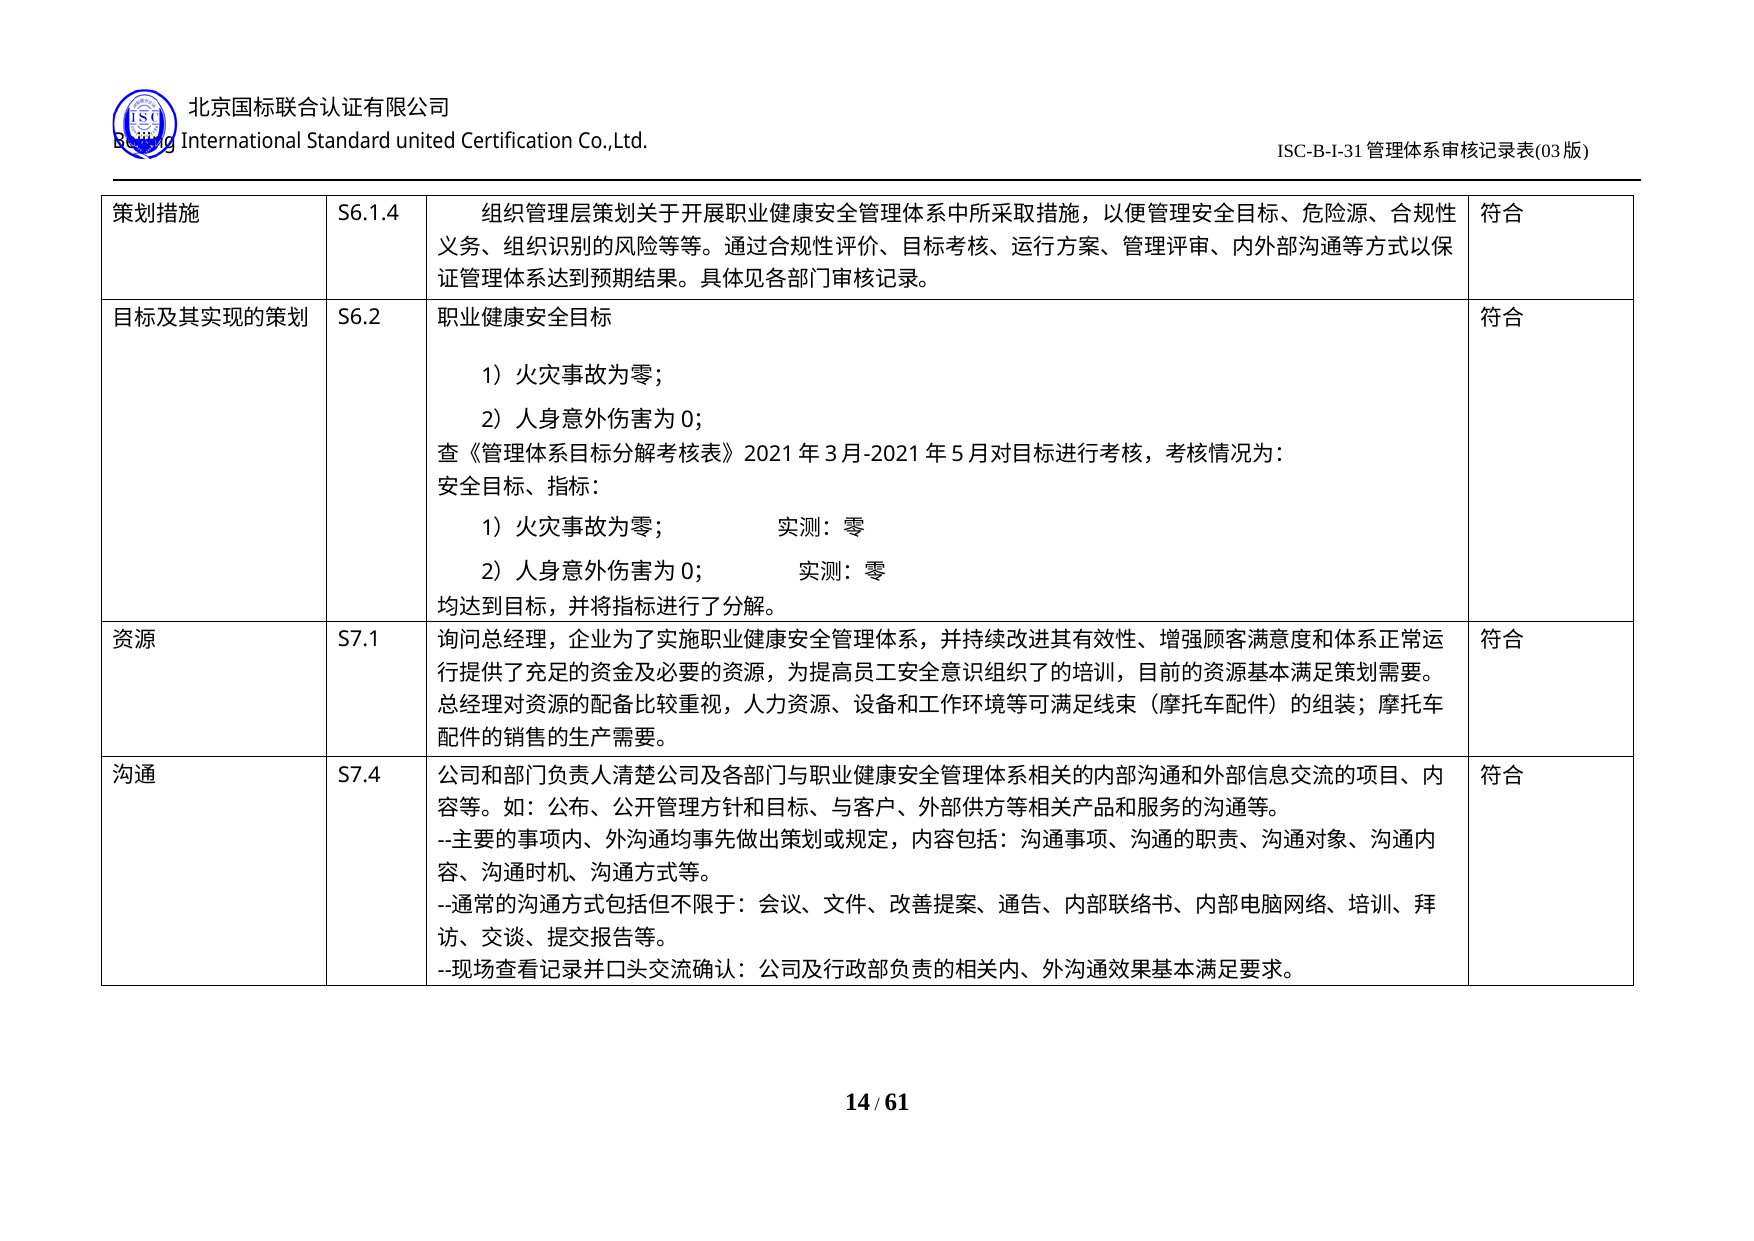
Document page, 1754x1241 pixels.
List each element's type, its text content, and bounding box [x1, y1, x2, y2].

table_cell 职业健康安全目标 1）火灾事故为零； 2）人身意外伤害为0； 查《管理体系目标分解考核表》2021年3月-2021年5月对目标进行考核，考核情况为： 安全目标、指标： 1）火灾事故为零； 实测：零 2）人身意外伤害为0； 实测：零 均达到目标，并将指标进行了分解。 [427, 300, 1468, 621]
table_cell 符合 [1469, 300, 1633, 621]
table_cell 符合 [1469, 757, 1633, 985]
picture [112, 89, 180, 158]
table_cell S6.1.4 [327, 196, 426, 299]
table_cell 组织管理层策划关于开展职业健康安全管理体系中所采取措施，以便管理安全目标、危险源、合规性义务、组织识别的风险等等。通过合规性评价、目标考核、运行方案、管理评审、内外部沟通等方式以保证管理体系达到预期结果。具体见各部门审核记录。 [427, 196, 1468, 299]
table_cell 策划措施 [102, 196, 326, 299]
table_cell 符合 [1469, 622, 1633, 756]
table_cell 资源 [102, 622, 326, 756]
table_cell 符合 [1469, 196, 1633, 299]
table_cell 询问总经理，企业为了实施职业健康安全管理体系，并持续改进其有效性、增强顾客满意度和体系正常运行提供了充足的资金及必要的资源，为提高员工安全意识组织了的培训，目前的资源基本满足策划需要。 总经理对资源的配备比较重视，人力资源、设备和工作环境等可满足线束（摩托车配件）的组装；摩托车配件的销售的生产需要。 [427, 622, 1468, 756]
table_cell S6.2 [327, 300, 426, 621]
table_cell 沟通 [102, 757, 326, 985]
table_cell S7.4 [327, 757, 426, 985]
table_cell 公司和部门负责人清楚公司及各部门与职业健康安全管理体系相关的内部沟通和外部信息交流的项目、内容等。如：公布、公开管理方针和目标、与客户、外部供方等相关产品和服务的沟通等。 --主要的事项内、外沟通均事先做出策划或规定，内容包括：沟通事项、沟通的职责、沟通对象、沟通内容、沟通时机、沟通方式等。 --通常的沟通方式包括但不限于：会议、文件、改善提案、通告、内部联络书、内部电脑网络、培训、拜访、交谈、提交报告等。 --现场查看记录并口头交流确认：公司及行政部负责的相关内、外沟通效果基本满足要求。 [427, 757, 1468, 985]
table_cell 目标及其实现的策划 [102, 300, 326, 621]
table_cell S7.1 [327, 622, 426, 756]
